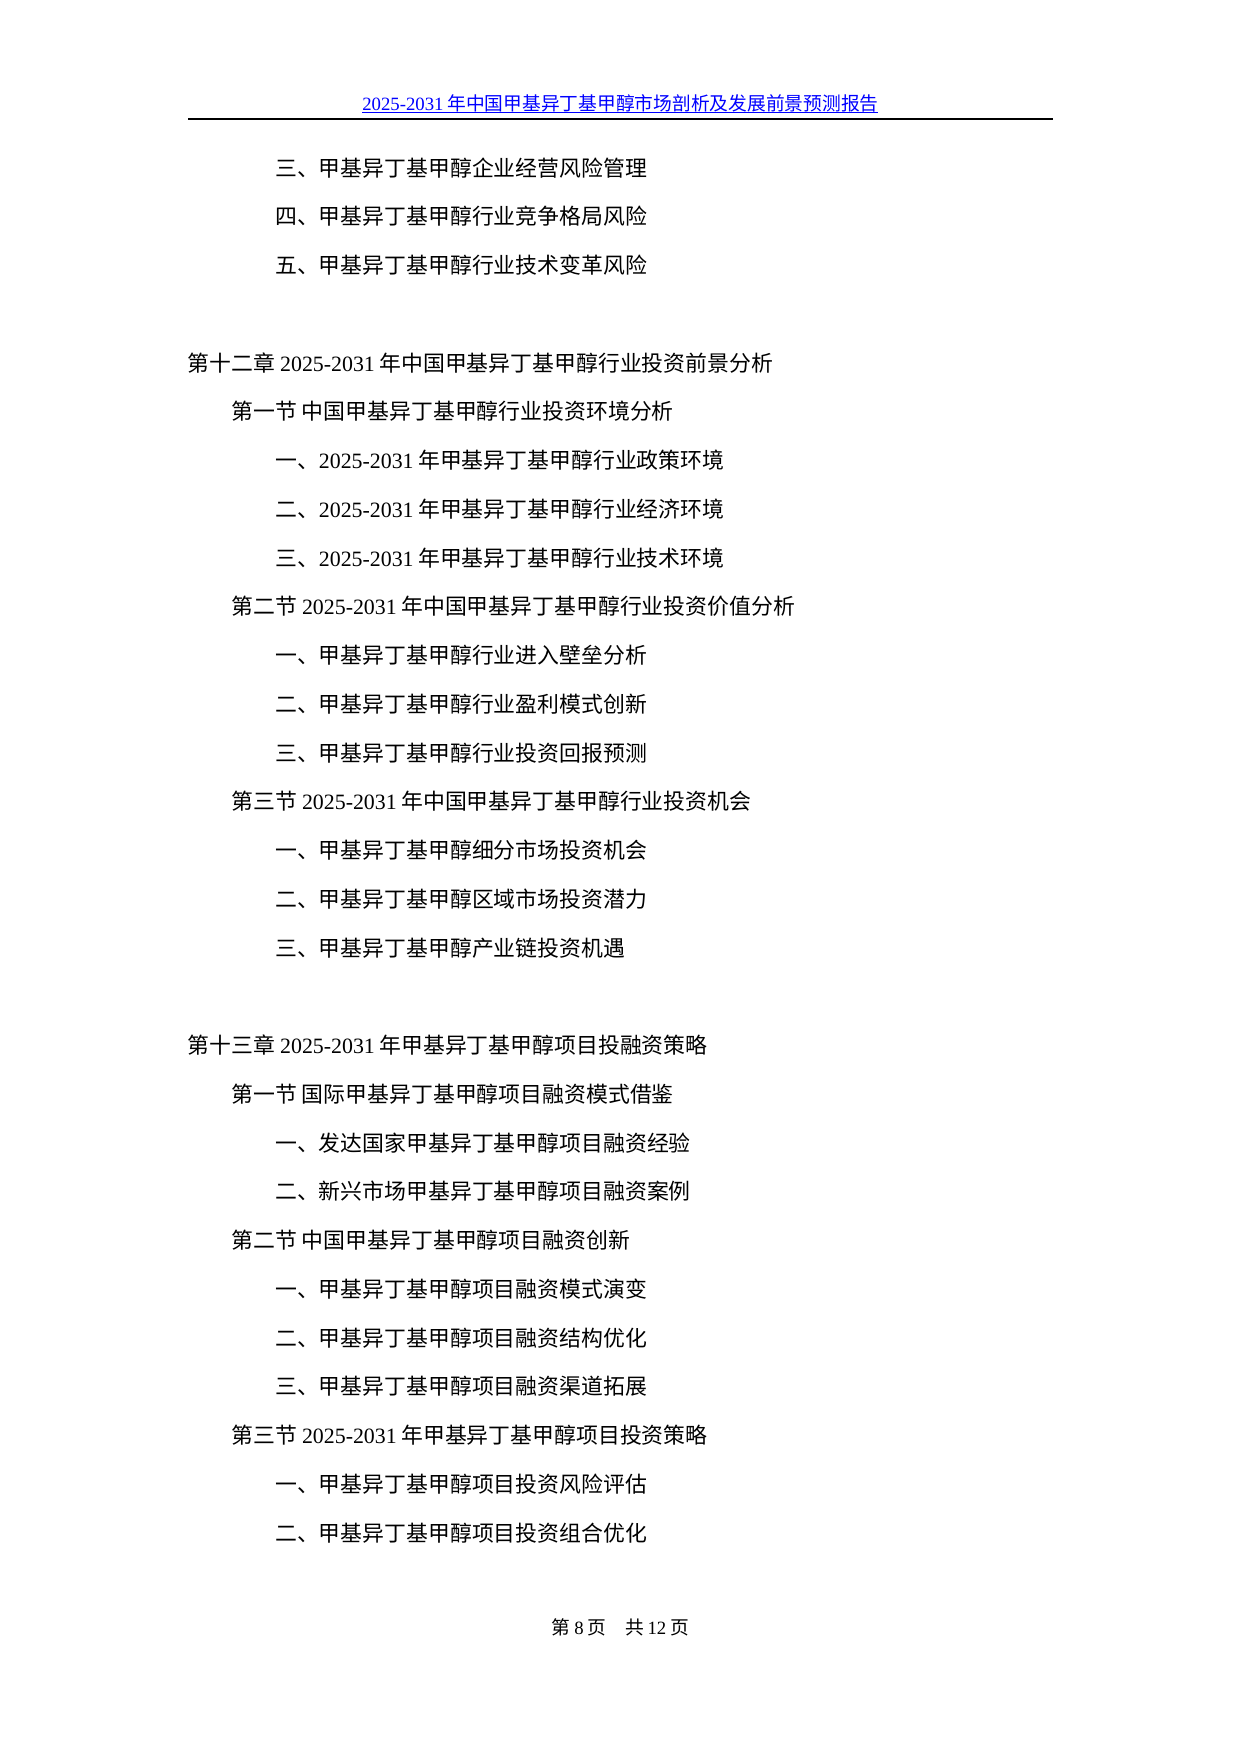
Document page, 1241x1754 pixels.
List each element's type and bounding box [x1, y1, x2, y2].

text [187, 150, 1053, 1548]
